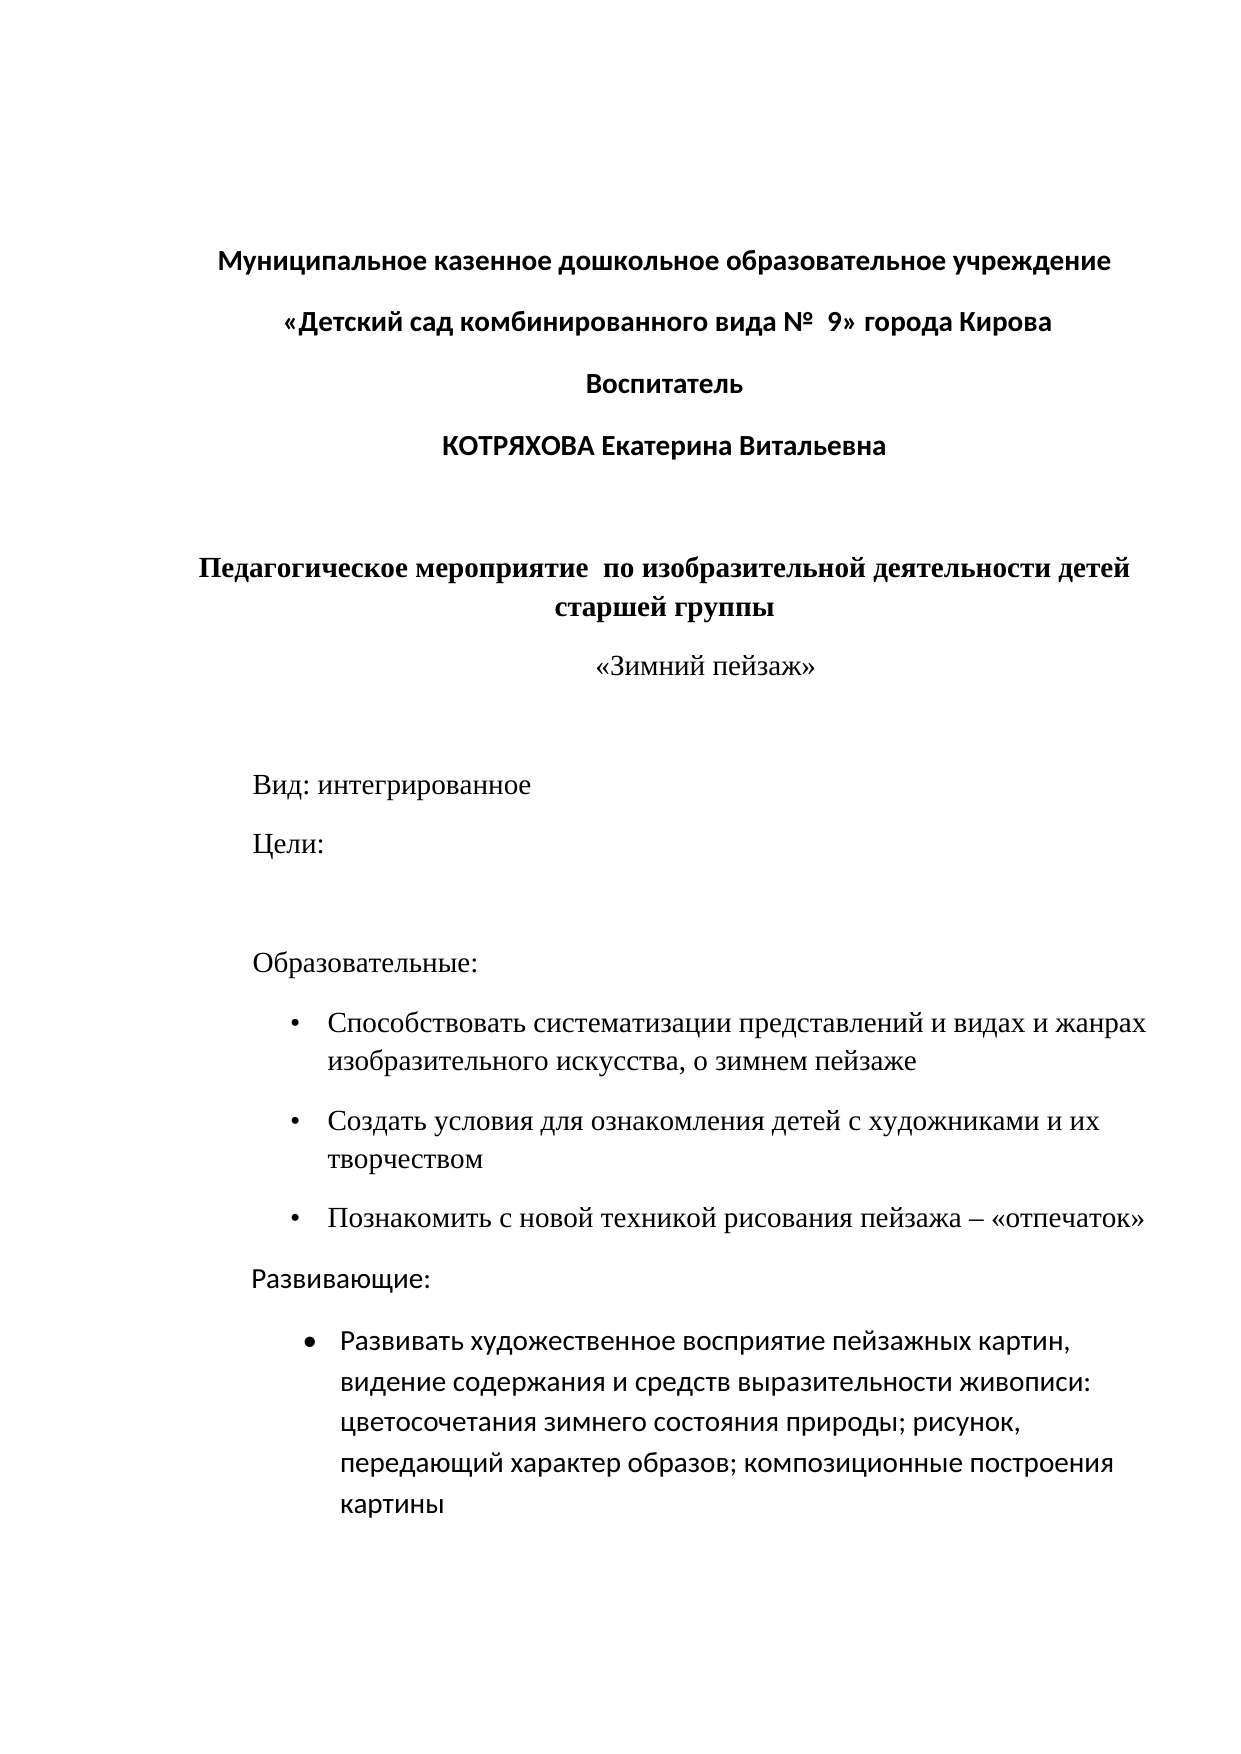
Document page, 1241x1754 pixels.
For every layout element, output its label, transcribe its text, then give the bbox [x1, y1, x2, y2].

text Педагогическое мероприятие по изобразительной деятельности детей старшей группы [177, 551, 1152, 623]
text КОТРЯХОВА Екатерина Витальевна [177, 427, 1152, 463]
list Познакомить с новой техникой рисования пейзажа – «отпечаток» [290, 1201, 1152, 1234]
text «Зимний пейзаж» [252, 648, 1152, 682]
text Вид: интегрированное [252, 767, 1152, 801]
list Развивать художественное восприятие пейзажных картин, видение содержания и средств выразительности живописи: цветосочетания зимнего состояния природы; рисунок, передающий характер образов; композиционные построения картины [302, 1322, 1152, 1521]
text Развивающие: [177, 1260, 1152, 1296]
text Цели: [252, 827, 1152, 860]
list Создать условия для ознакомления детей с художниками и их творчеством [290, 1103, 1152, 1175]
list Способствовать систематизации представлений и видах и жанрах изобразительного искусства, о зимнем пейзаже [290, 1005, 1152, 1077]
text Воспитатель [177, 365, 1152, 401]
text Образовательные: [252, 945, 1152, 979]
text Муниципальное казенное дошкольное образовательное учреждение [177, 242, 1152, 277]
text «Детский сад комбинированного вида № 9» города Кирова [177, 303, 1152, 339]
